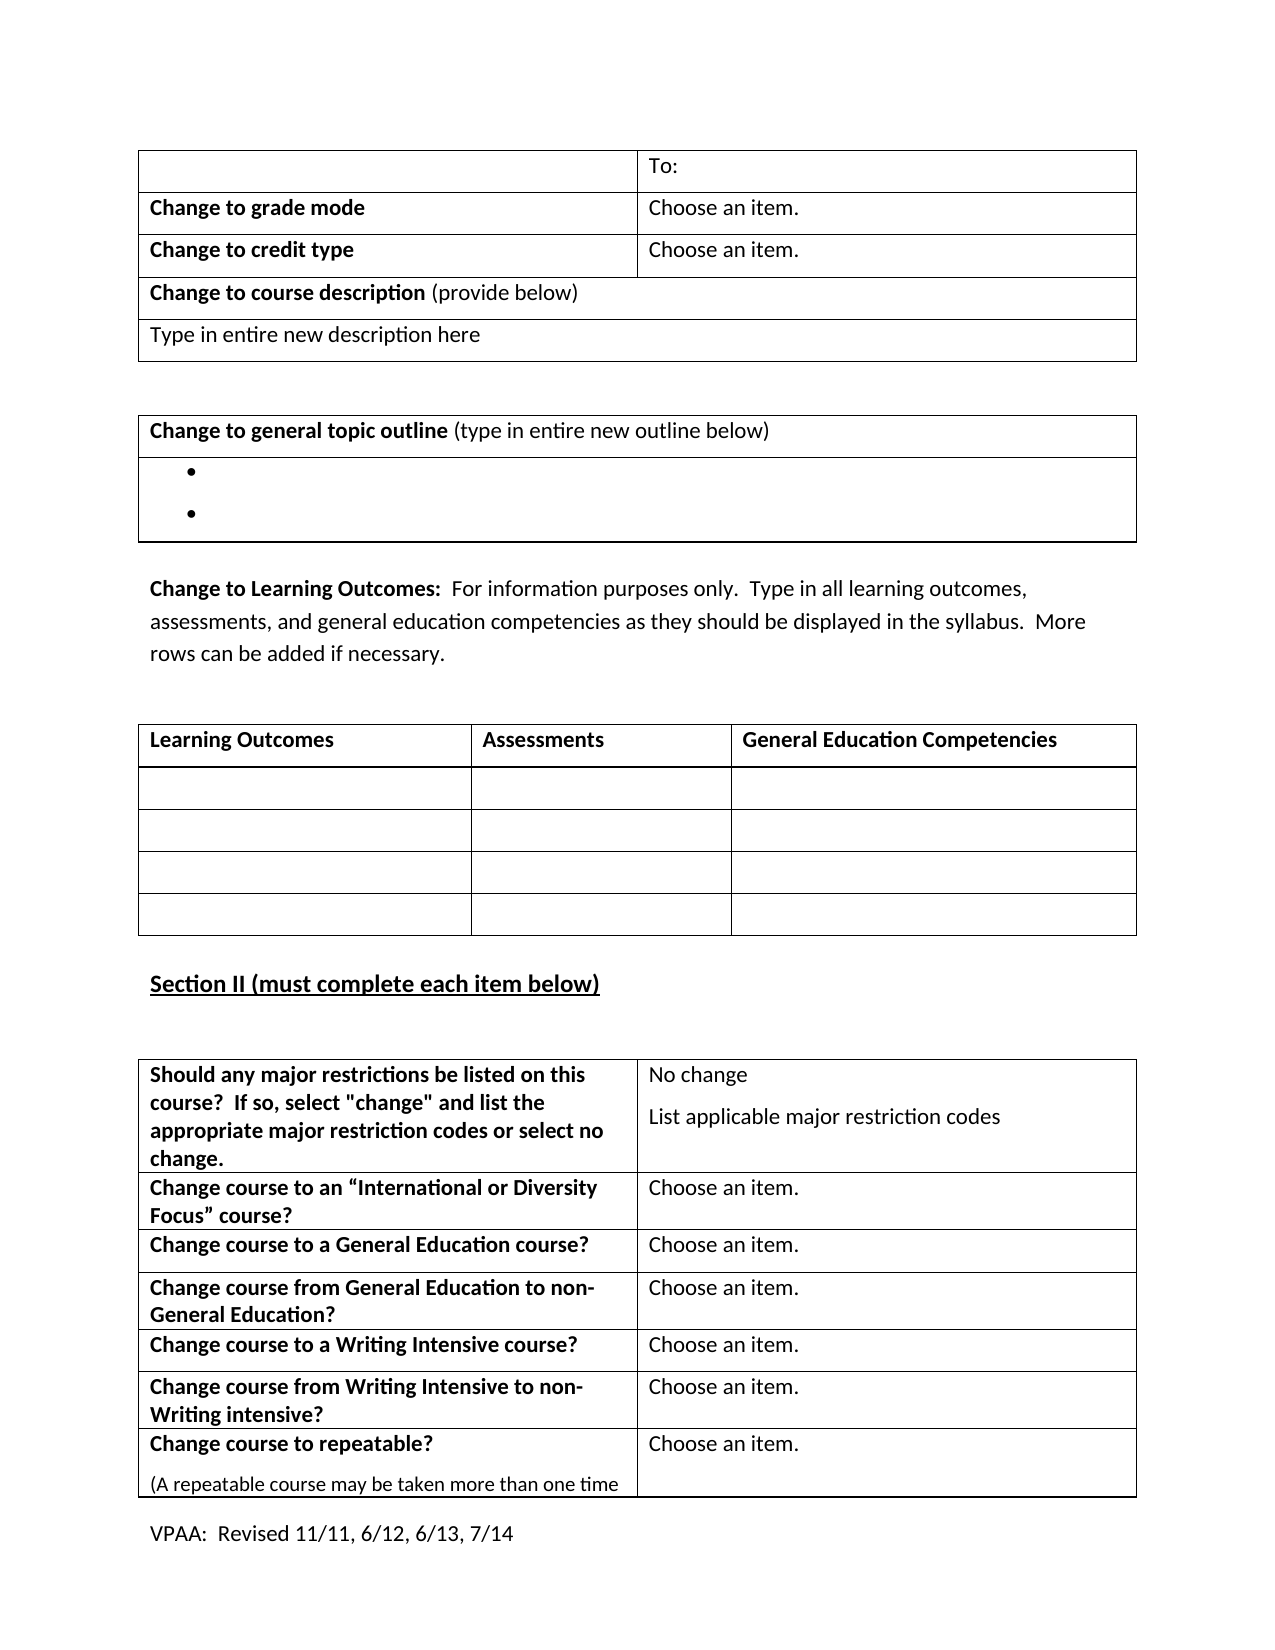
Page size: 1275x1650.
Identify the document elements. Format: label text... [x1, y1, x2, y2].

table_cell [139, 768, 471, 808]
table_cell Change course from General Education to non-General Education? [139, 1273, 637, 1329]
table_cell [472, 768, 731, 808]
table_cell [139, 151, 637, 192]
table_header Change to general topic outline (type in entire new outline below) [139, 416, 1136, 457]
table_cell [732, 768, 1136, 808]
table_cell Type in entire new description here [139, 320, 1136, 361]
table_cell Change to course description (provide below) [139, 278, 1136, 319]
table_cell Change to credit type [139, 235, 637, 277]
table_cell Change course from Writing Intensive to non-Writing intensive? [139, 1372, 637, 1428]
table_cell [472, 894, 731, 935]
table_cell [139, 852, 471, 893]
table_header Learning Outcomes [139, 725, 471, 766]
table_cell Change course to a General Education course? [139, 1230, 637, 1272]
table_cell [139, 894, 471, 935]
table_cell From: To: [638, 151, 1136, 192]
table_cell [732, 894, 1136, 935]
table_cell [139, 1429, 637, 1496]
text Change to Learning Outcomes: For information purposes only. Type in all learning outcomes, assessments, and general education competencies as they should be displayed in the syllabus. More rows can be added if necessary. [150, 574, 1125, 667]
table_cell Change course to an “International or Diversity Focus” course? [139, 1173, 637, 1229]
table_cell Change course to a Writing Intensive course? [139, 1330, 637, 1371]
table_cell [732, 810, 1136, 851]
table_cell [139, 458, 1136, 541]
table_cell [638, 1429, 1136, 1496]
table_header Should any major restrictions be listed on this course? If so, select "change" and list the appropriate major restriction codes or select no change. [139, 1060, 637, 1172]
table_cell Change to grade mode [139, 193, 637, 234]
table_cell [732, 852, 1136, 893]
table_cell [472, 852, 731, 893]
table_header Assessments [472, 725, 731, 766]
table_header List applicable major restriction codes [638, 1060, 1136, 1172]
table_cell [139, 810, 471, 851]
table_header General Education Competencies [732, 725, 1136, 766]
text Section II (must complete each item below) [150, 968, 1125, 999]
table_cell [472, 810, 731, 851]
